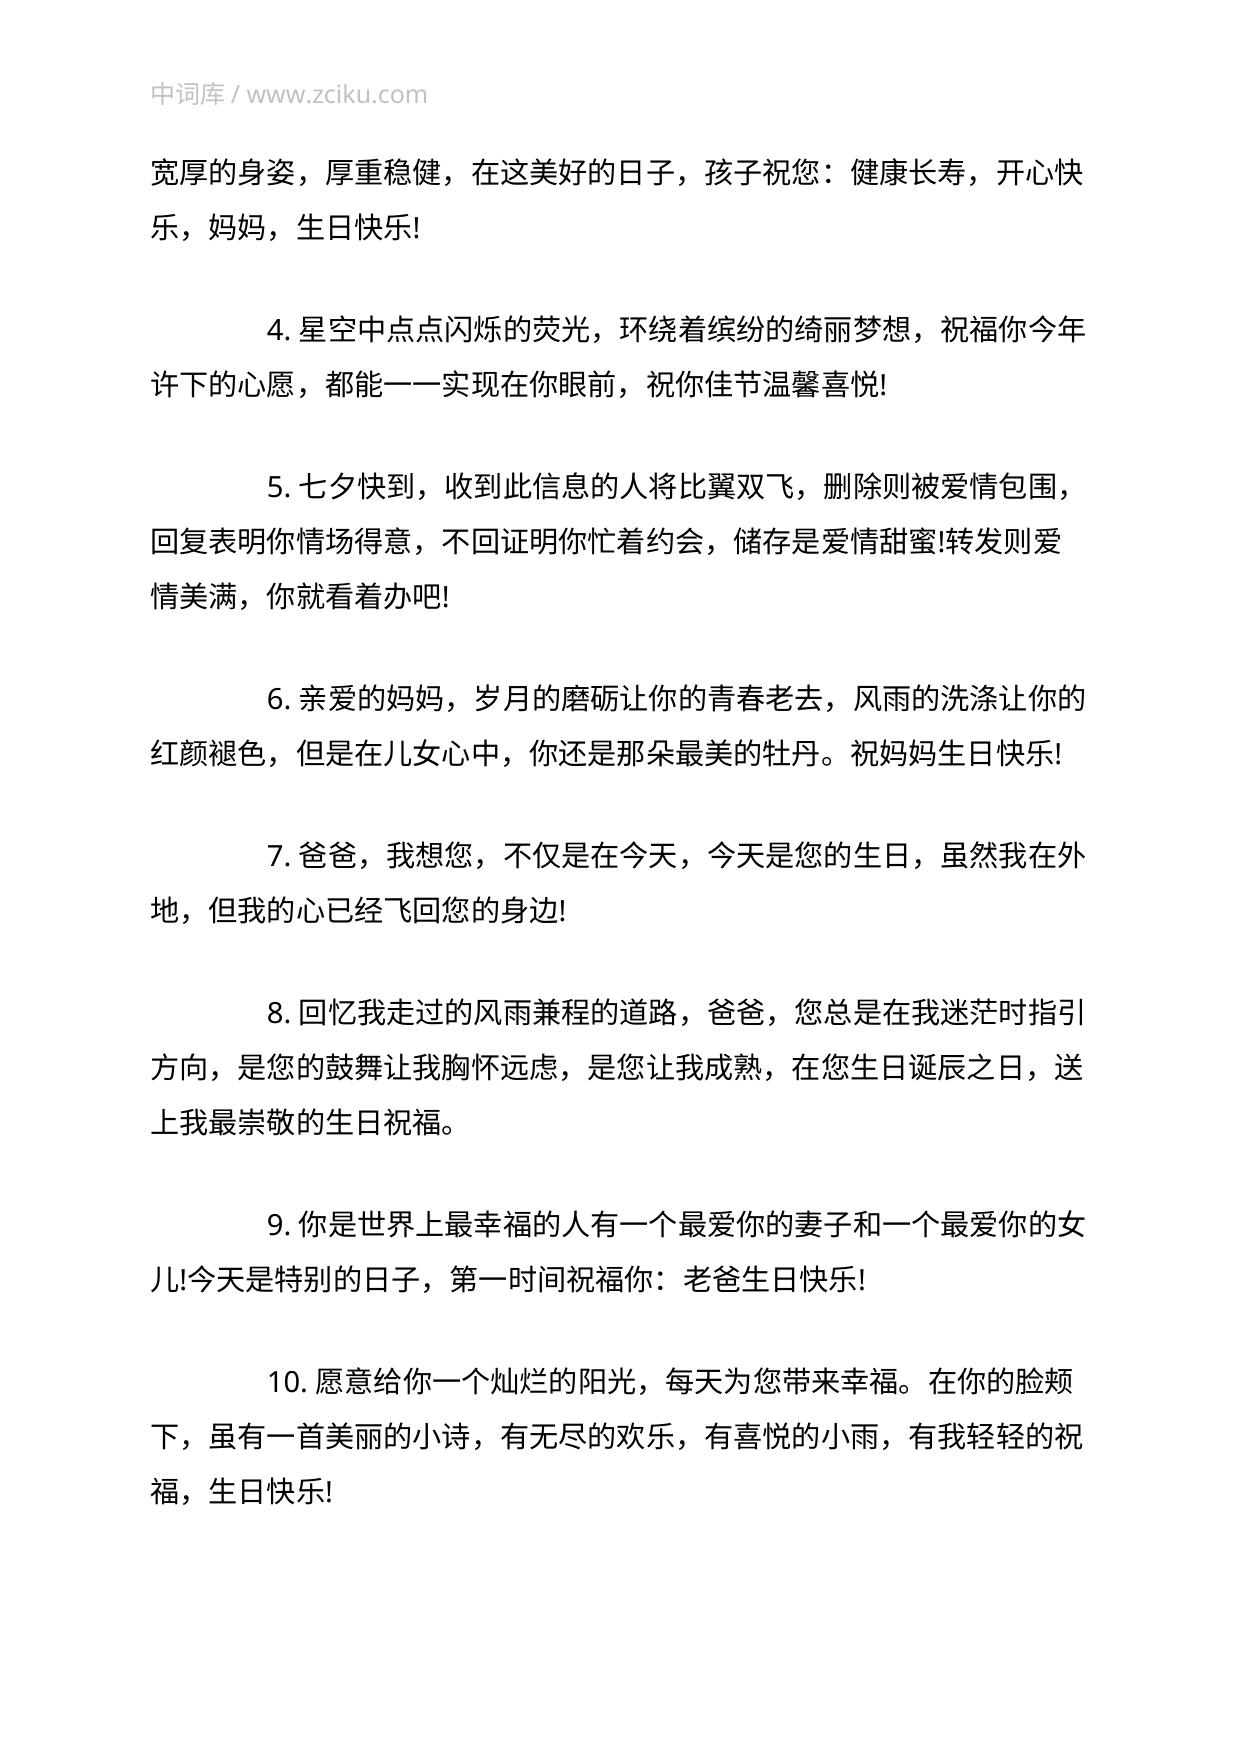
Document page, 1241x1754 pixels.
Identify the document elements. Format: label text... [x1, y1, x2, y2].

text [150, 150, 1090, 247]
text 10. 愿意给你一个灿烂的阳光，每天为您带来幸福。在你的脸颊下，虽有一首美丽的小诗，有无尽的欢乐，有喜悦的小雨，有我轻轻的祝福，生日快乐! [150, 1358, 1090, 1511]
text 9. 你是世界上最幸福的人有一个最爱你的妻子和一个最爱你的女儿!今天是特别的日子，第一时间祝福你：老爸生日快乐! [150, 1201, 1090, 1299]
text 7. 爸爸，我想您，不仅是在今天，今天是您的生日，虽然我在外地，但我的心已经飞回您的身边! [150, 833, 1090, 930]
text 4. 星空中点点闪烁的荧光，环绕着缤纷的绮丽梦想，祝福你今年许下的心愿，都能一一实现在你眼前，祝你佳节温馨喜悦! [150, 307, 1090, 404]
text 6. 亲爱的妈妈，岁月的磨砺让你的青春老去，风雨的洗涤让你的红颜褪色，但是在儿女心中，你还是那朵最美的牡丹。祝妈妈生日快乐! [150, 676, 1090, 773]
text 8. 回忆我走过的风雨兼程的道路，爸爸，您总是在我迷茫时指引方向，是您的鼓舞让我胸怀远虑，是您让我成熟，在您生日诞辰之日，送上我最崇敬的生日祝福。 [150, 990, 1090, 1142]
text 5. 七夕快到，收到此信息的人将比翼双飞，删除则被爱情包围，回复表明你情场得意，不回证明你忙着约会，储存是爱情甜蜜!转发则爱情美满，你就看着办吧! [150, 464, 1090, 616]
